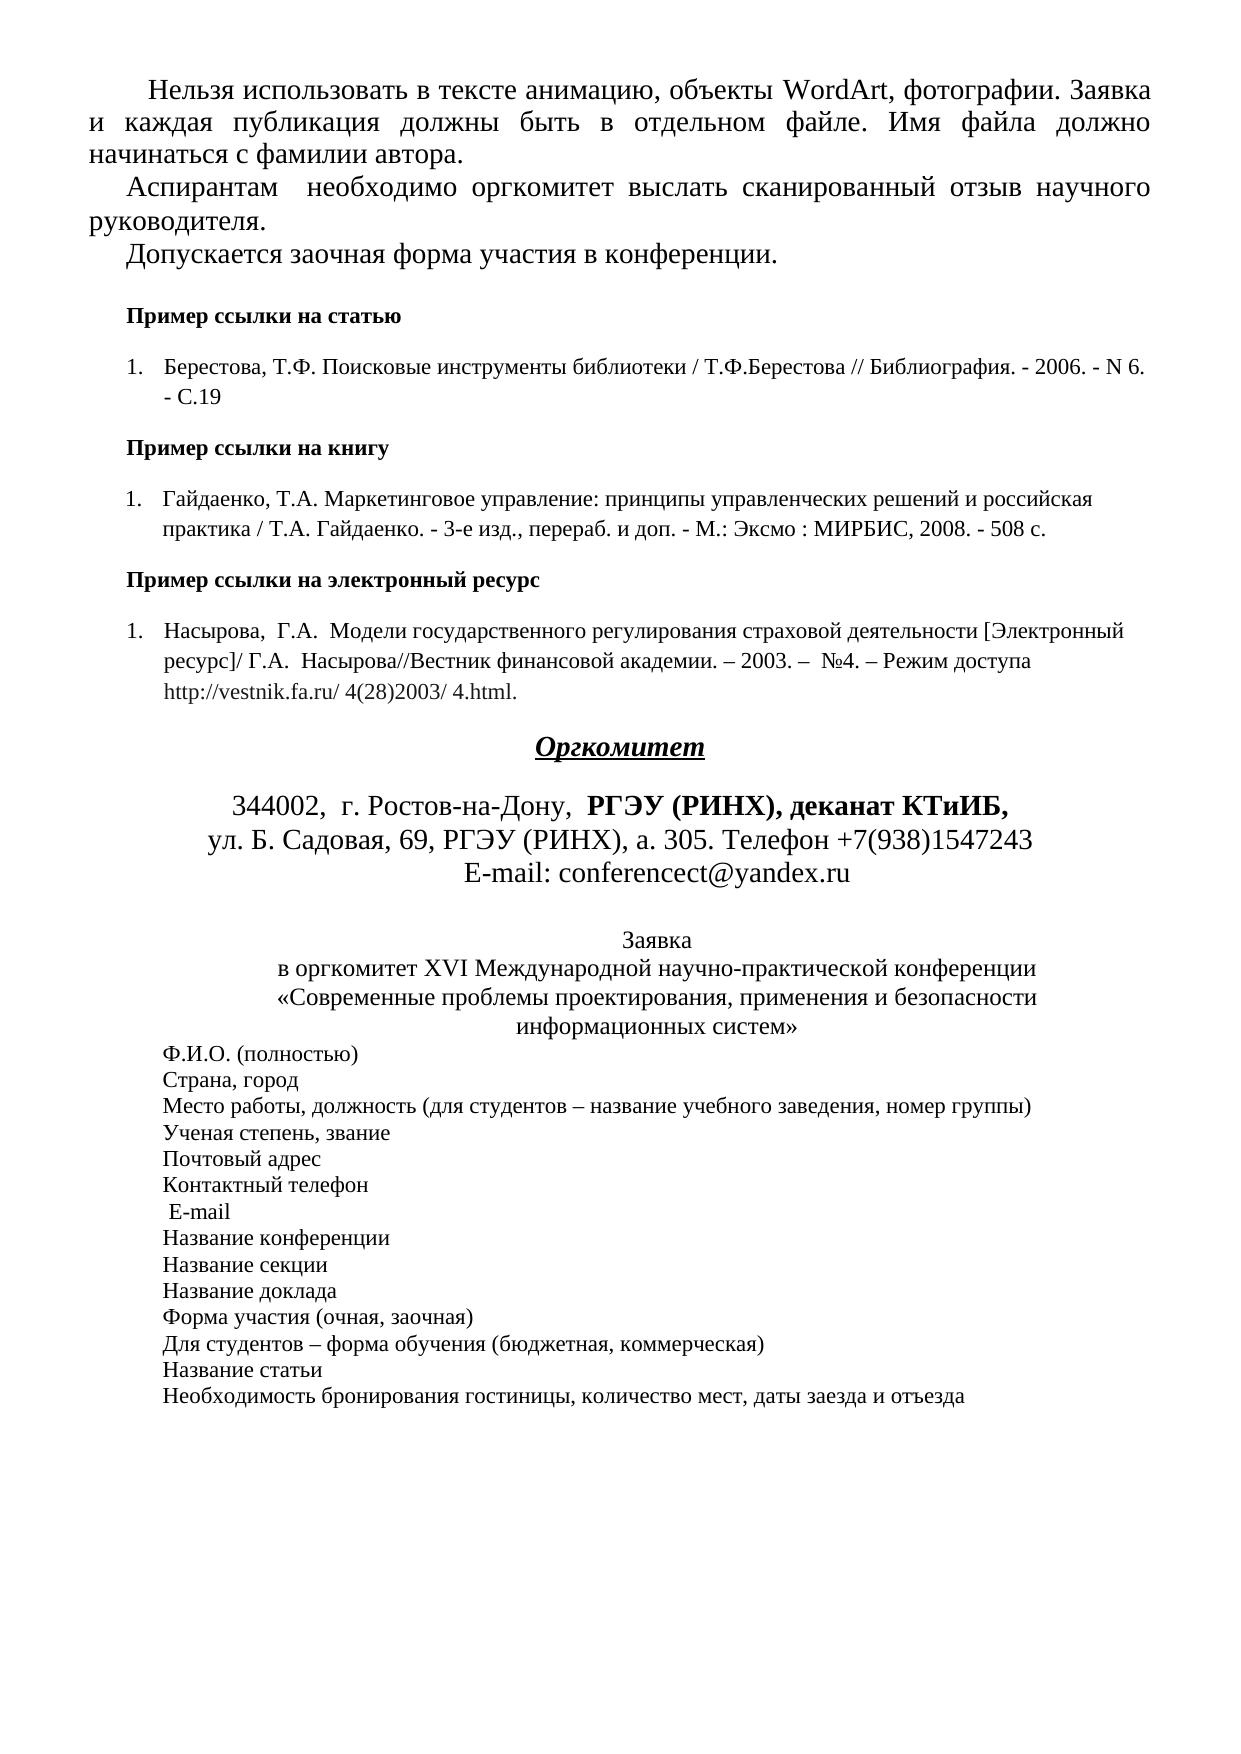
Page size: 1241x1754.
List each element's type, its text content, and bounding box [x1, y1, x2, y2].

text Контактный телефон [89, 1172, 1152, 1198]
text E-mail [89, 1198, 1152, 1224]
text 344002, г. Ростов-на-Дону, РГЭУ (РИНХ), деканат КТиИБ, [89, 788, 1152, 822]
text Пример ссылки на книгу [126, 434, 1152, 460]
text Аспирантам необходимо оргкомитет выслать сканированный отзыв научного руководителя. [89, 169, 1152, 236]
text Ученая степень, звание [89, 1119, 1152, 1145]
text E-mail: conferencect@yandex.ru [89, 855, 1152, 889]
text Название доклада [89, 1277, 1152, 1303]
text Пример ссылки на статью [126, 302, 1152, 328]
text Заявка [89, 925, 1152, 953]
text Страна, город [89, 1066, 1152, 1092]
list Насырова, Г.А. Модели государственного регулирования страховой деятельности [Электронный ресурс]/ Г.А. Насырова//Вестник финансовой академии. – 2003. – №4. – Режим доступа http://vestnik.fa.ru/ 4(28)2003/ 4.html. [126, 617, 1152, 704]
text информационных систем» [89, 1011, 1152, 1040]
text Ф.И.О. (полностью) [89, 1040, 1152, 1066]
list Гайдаенко, Т.А. Маркетинговое управление: принципы управленческих решений и российская практика / Т.А. Гайдаенко. - 3-е изд., перераб. и доп. - М.: Эксмо : МИРБИС, 2008. - 508 с. [125, 485, 1152, 542]
text Название конференции [89, 1224, 1152, 1251]
text Допускается заочная форма участия в конференции. [89, 236, 1152, 270]
text Название секции [89, 1251, 1152, 1277]
text Название статьи [89, 1356, 1152, 1382]
text Почтовый адрес [89, 1145, 1152, 1172]
list Берестова, Т.Ф. Поисковые инструменты библиотеки / Т.Ф.Берестова // Библиография. - 2006. - N 6. - С.19 [126, 353, 1152, 409]
text в оргкомитет XVI Международной научно-практической конференции [89, 953, 1152, 982]
text Нельзя использовать в тексте анимацию, объекты WordArt, фотографии. Заявка и каждая публикация должны быть в отдельном файле. Имя файла должно начинаться с фамилии автора. [89, 74, 1152, 169]
text ул. Б. Садовая, 69, РГЭУ (РИНХ), а. 305. Телефон +7(938)1547243 [89, 822, 1152, 855]
text Необходимость бронирования гостиницы, количество мест, даты заезда и отъезда [89, 1382, 1152, 1409]
text Пример ссылки на электронный ресурс [126, 566, 1152, 593]
text Для студентов – форма обучения (бюджетная, коммерческая) [89, 1330, 1152, 1356]
text Место работы, должность (для студентов – название учебного заведения, номер группы) [89, 1092, 1152, 1119]
text Форма участия (очная, заочная) [89, 1303, 1152, 1330]
text «Современные проблемы проектирования, применения и безопасности [89, 982, 1152, 1011]
text Оргкомитет [89, 729, 1152, 762]
